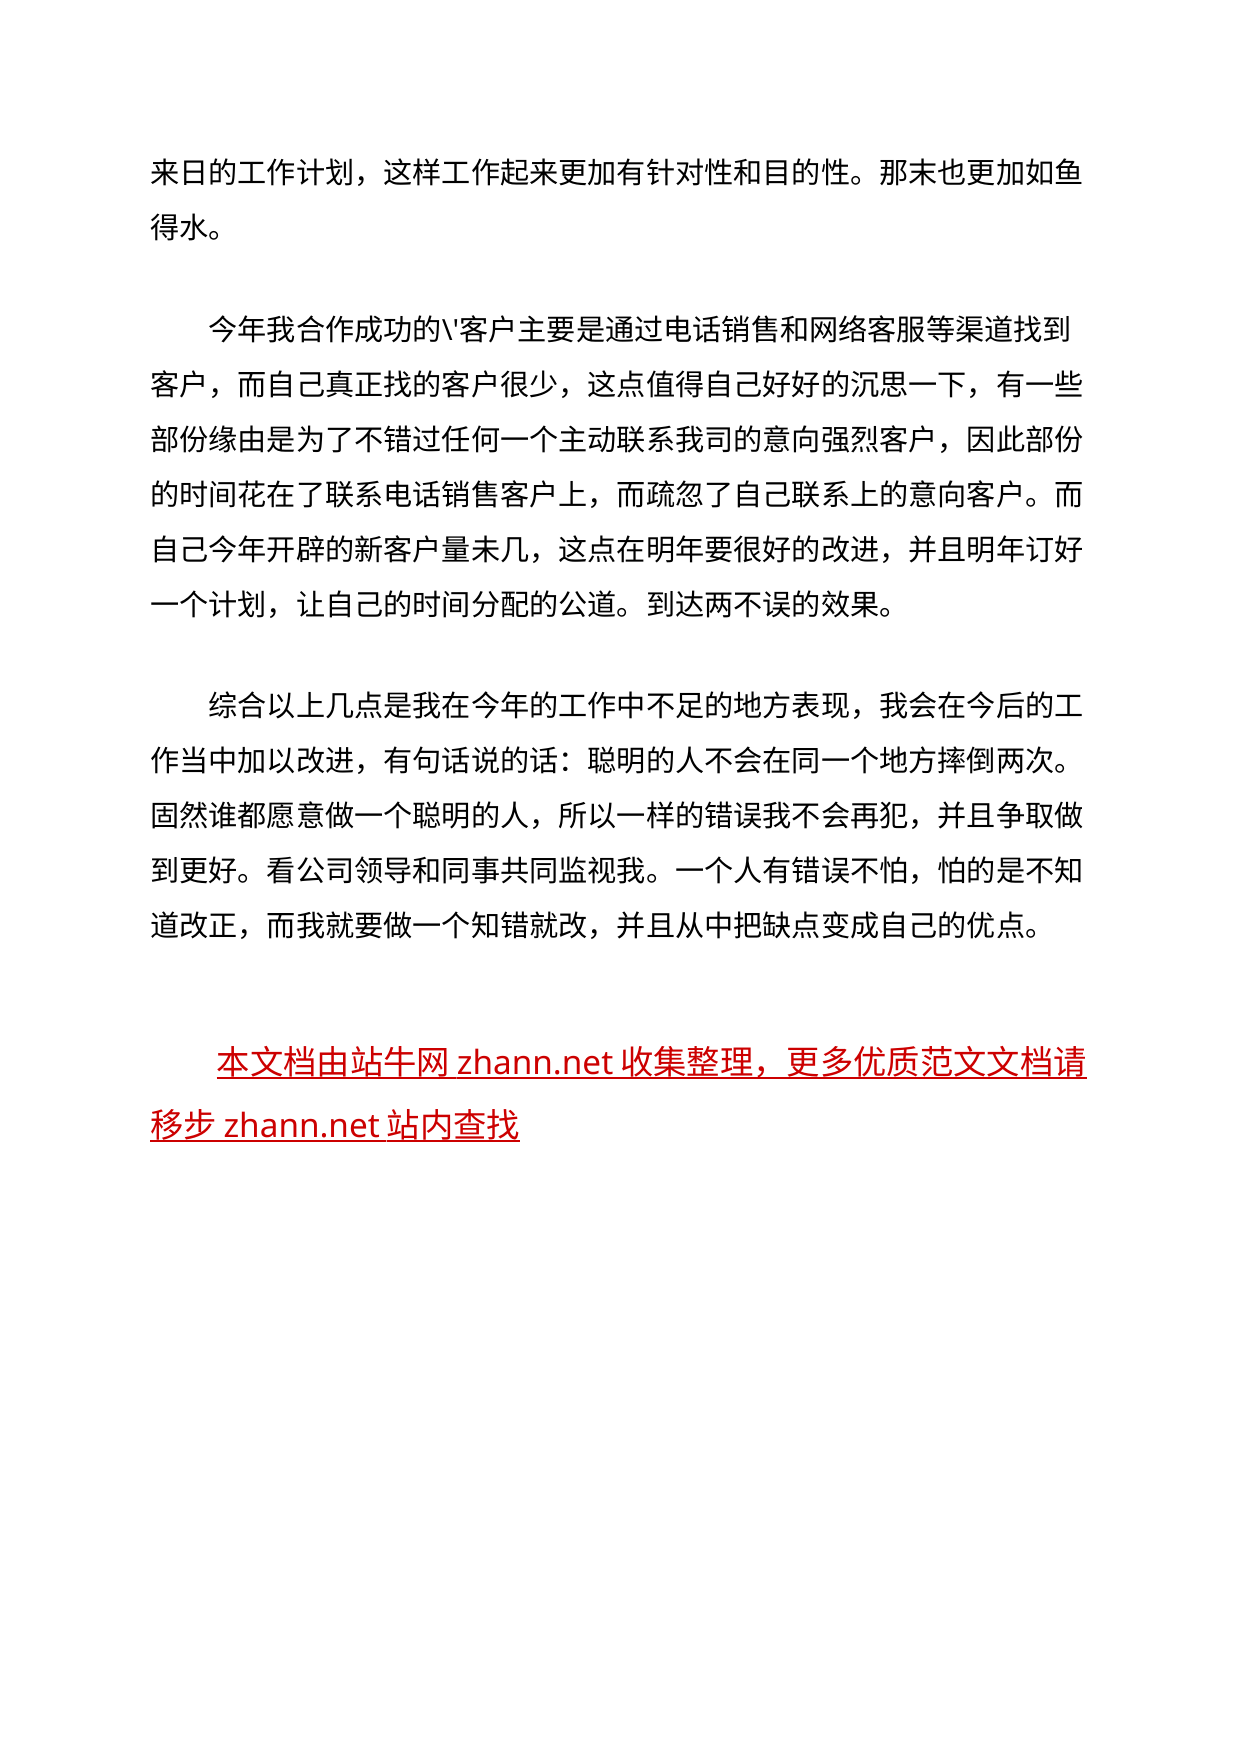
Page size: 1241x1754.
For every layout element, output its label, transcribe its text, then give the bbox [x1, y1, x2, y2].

text 综合以上几点是我在今年的工作中不足的地方表现，我会在今后的工作当中加以改进，有句话说的话：聪明的人不会在同一个地方摔倒两次。固然谁都愿意做一个聪明的人，所以一样的错误我不会再犯，并且争取做到更好。看公司领导和同事共同监视我。一个人有错误不怕，怕的是不知道改正，而我就要做一个知错就改，并且从中把缺点变成自己的优点。 [150, 683, 1090, 945]
text 今年我合作成功的\'客户主要是通过电话销售和网络客服等渠道找到客户，而自己真正找的客户很少，这点值得自己好好的沉思一下，有一些部份缘由是为了不错过任何一个主动联系我司的意向强烈客户，因此部份的时间花在了联系电话销售客户上，而疏忽了自己联系上的意向客户。而自己今年开辟的新客户量未几，这点在明年要很好的改进，并且明年订好一个计划，让自己的时间分配的公道。到达两不误的效果。 [150, 307, 1090, 623]
text 本文档由站牛网zhann.net收集整理，更多优质范文文档请移步zhann.net站内查找 [150, 1036, 1090, 1147]
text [150, 150, 1090, 247]
